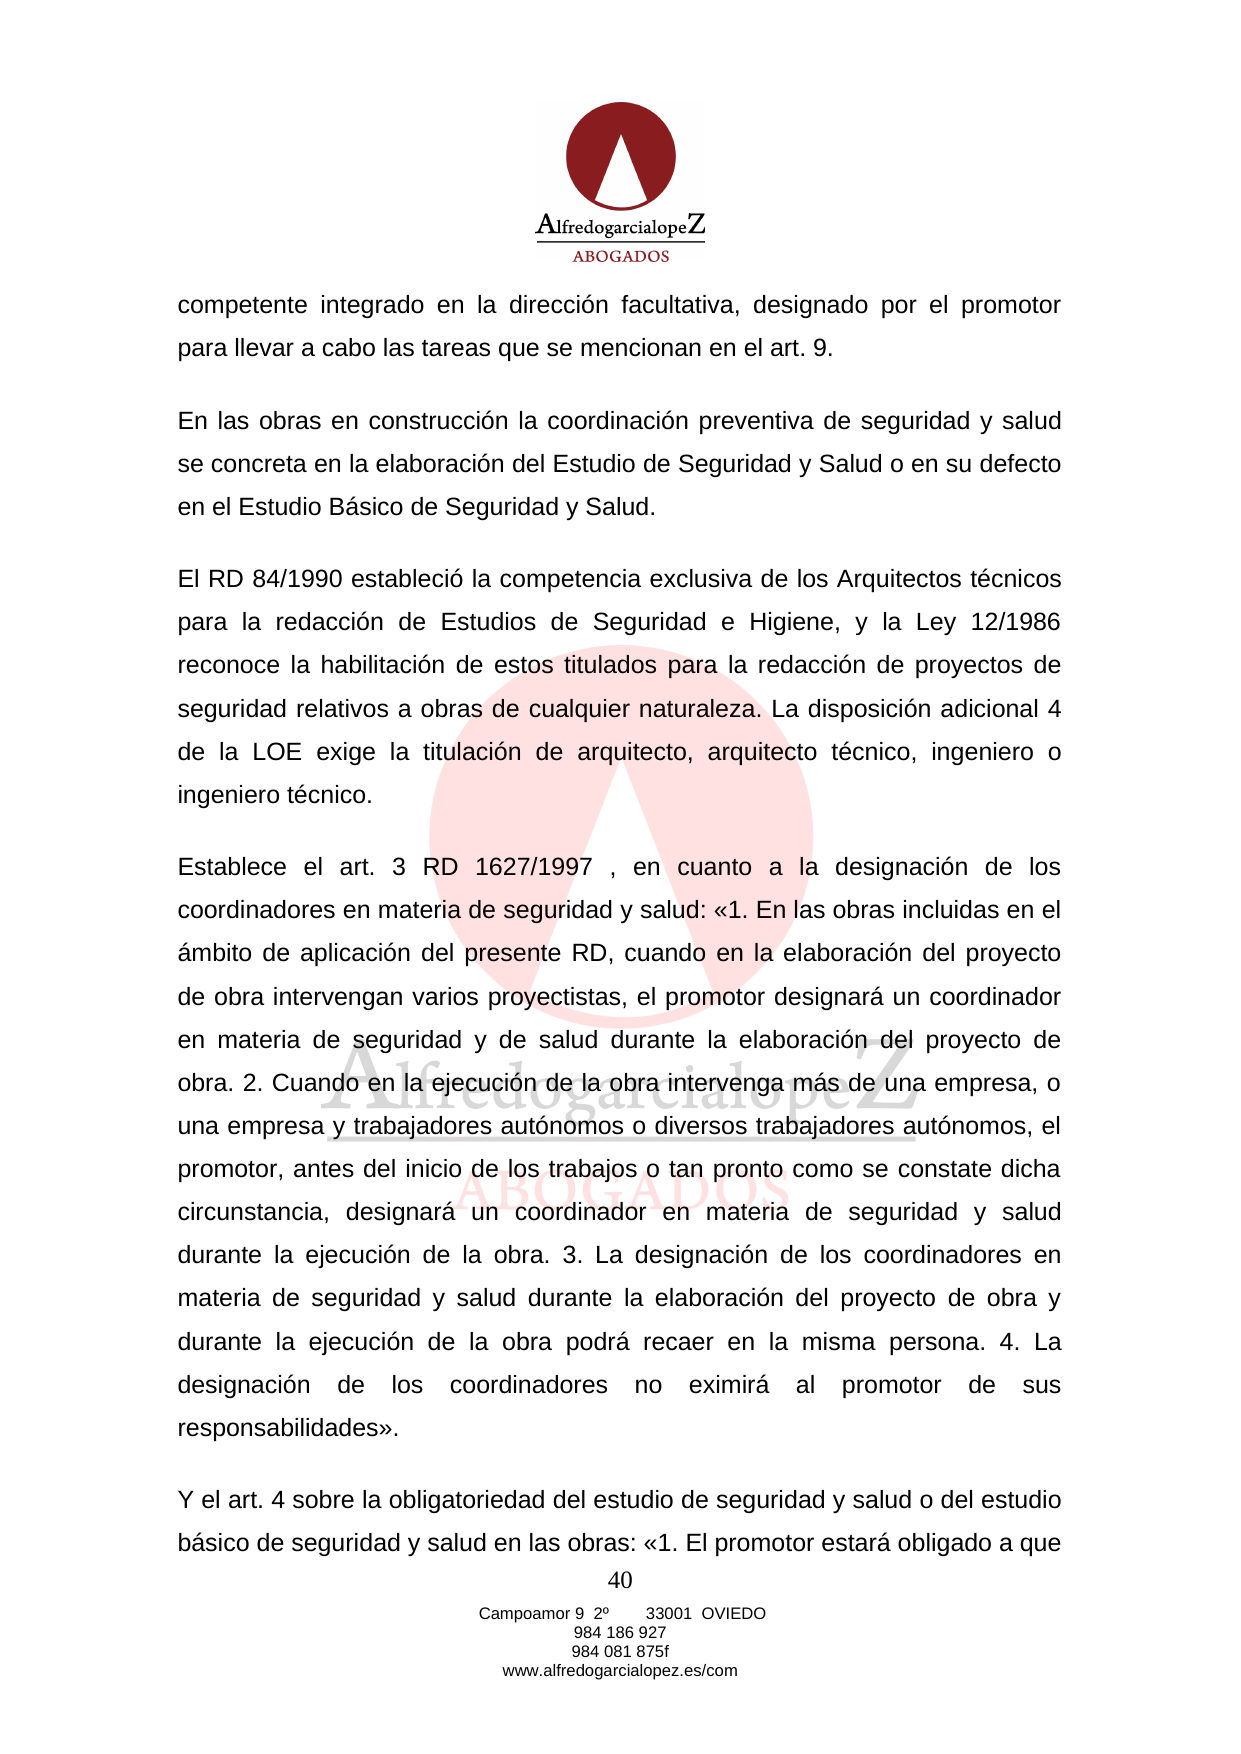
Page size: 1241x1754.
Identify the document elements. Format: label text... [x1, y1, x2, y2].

text Establece el art. 3 RD 1627/1997 , en cuanto a la designación de los coordinadores en materia de seguridad y salud: «1. En las obras incluidas en el ámbito de aplicación del presente RD, cuando en la elaboración del proyecto de obra intervengan varios proyectistas, el promotor designará un coordinador en materia de seguridad y de salud durante la elaboración del proyecto de obra. 2. Cuando en la ejecución de la obra intervenga más de una empresa, o una empresa y trabajadores autónomos o diversos trabajadores autónomos, el promotor, antes del inicio de los trabajos o tan pronto como se constate dicha circunstancia, designará un coordinador en materia de seguridad y salud durante la ejecución de la obra. 3. La designación de los coordinadores en materia de seguridad y salud durante la elaboración del proyecto de obra y durante la ejecución de la obra podrá recaer en la misma persona. 4. La designación de los coordinadores no eximirá al promotor de sus responsabilidades». [177, 852, 1063, 1441]
picture [535, 102, 705, 262]
text El RD 84/1990 estableció la competencia exclusiva de los Arquitectos técnicos para la redacción de Estudios de Seguridad e Higiene, y la Ley 12/1986 reconoce la habilitación de estos titulados para la redacción de proyectos de seguridad relativos a obras de cualquier naturaleza. La disposición adicional 4 de la LOE exige la titulación de arquitecto, arquitecto técnico, ingeniero o ingeniero técnico. [177, 564, 1063, 808]
text En las obras en construcción la coordinación preventiva de seguridad y salud se concreta en la elaboración del Estudio de Seguridad y Salud o en su defecto en el Estudio Básico de Seguridad y Salud. [177, 406, 1063, 521]
